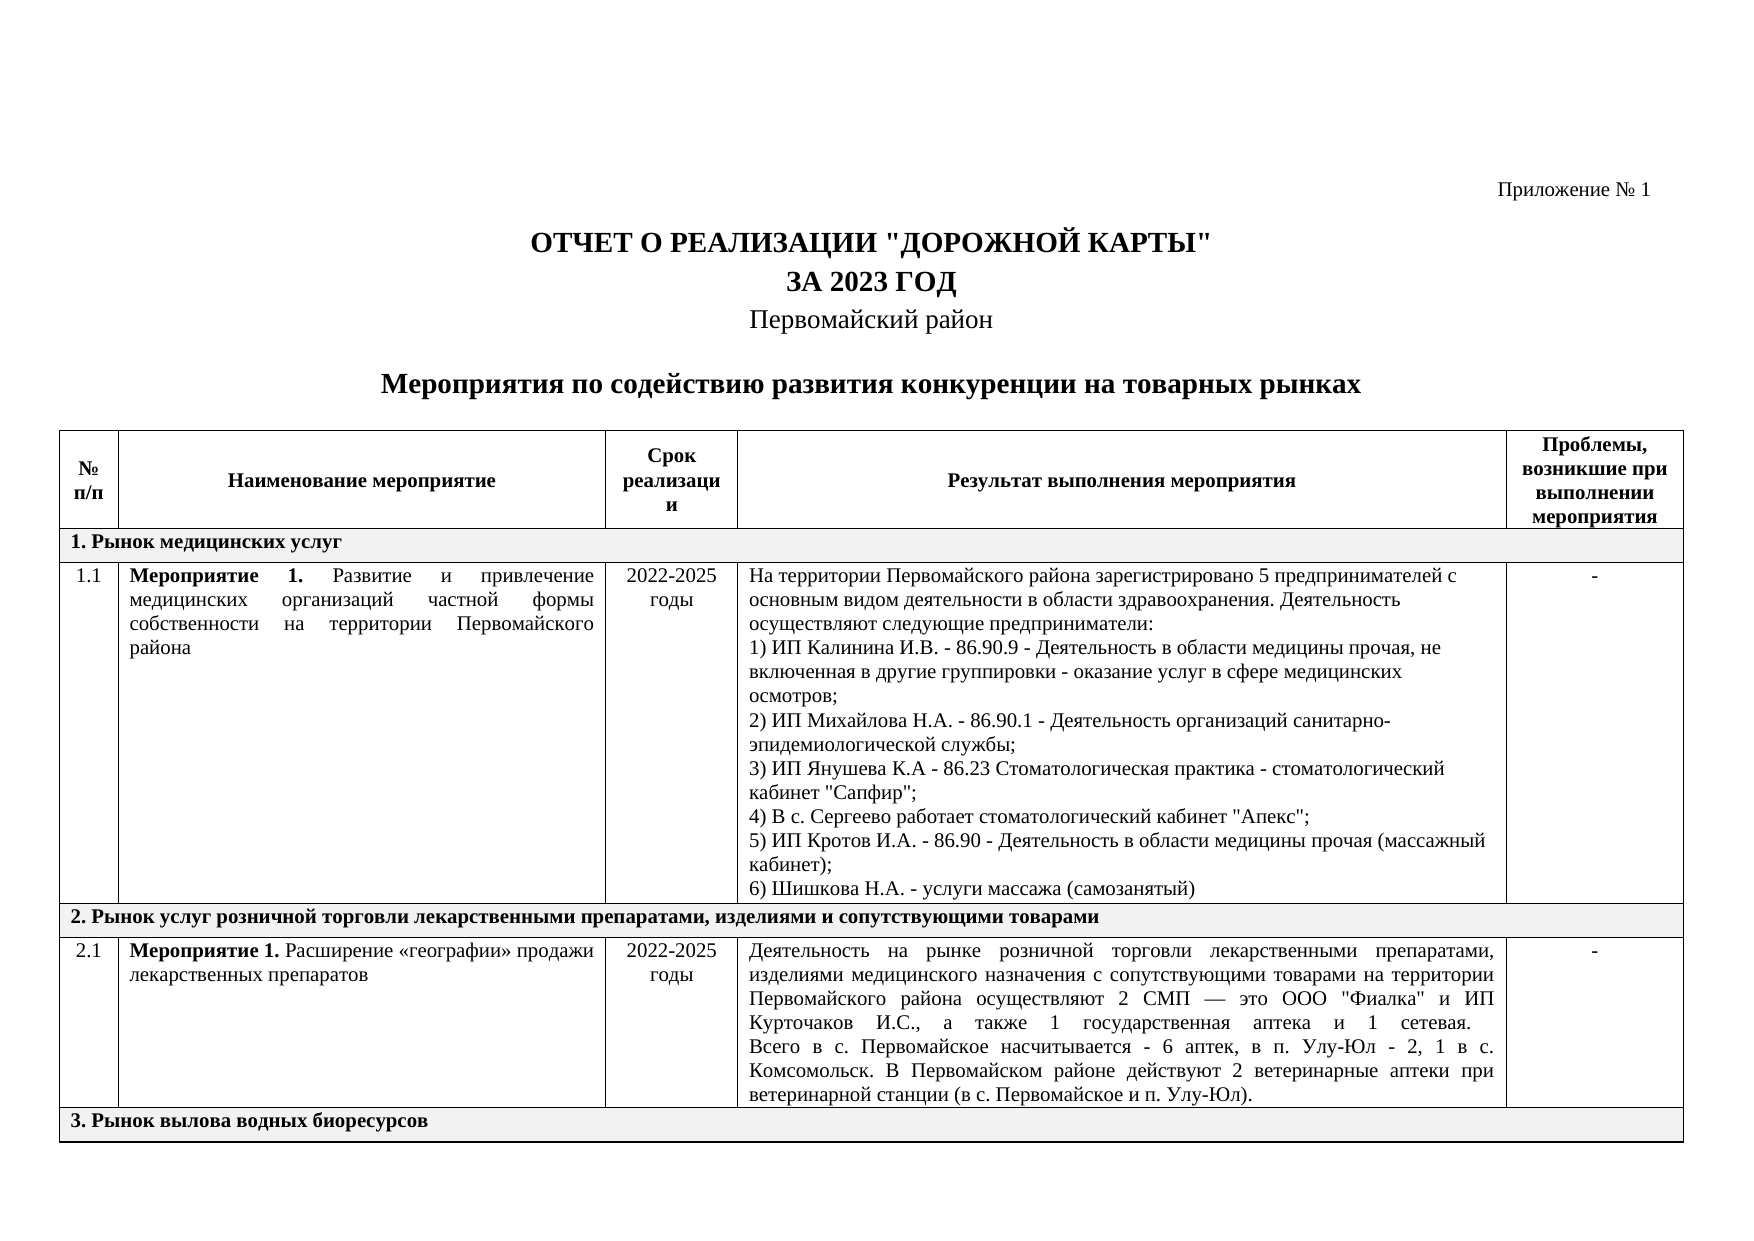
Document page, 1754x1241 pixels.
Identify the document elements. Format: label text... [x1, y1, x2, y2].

table_cell 3. Рынок вылова водных биоресурсов [60, 1108, 1683, 1141]
table_cell Проблемы, возникшие при выполнении мероприятия [1507, 431, 1683, 528]
table_cell 2.1 [60, 938, 118, 1107]
table_cell 2022-2025 годы [606, 563, 737, 902]
text Приложение № 1 [59, 177, 1651, 201]
table_cell 1. Рынок медицинских услуг [60, 529, 1683, 562]
table_cell Мероприятия по содействию развития конкуренции на товарных рынках [59, 366, 1683, 430]
table_cell Наименование мероприятие [119, 431, 605, 528]
table_cell Мероприятие 1. Развитие и привлечение медицинских организаций частной формы собственности на территории Первомайского района [119, 563, 605, 902]
table_cell Первомайский район [59, 304, 1683, 366]
table_cell ЗА 2023 ГОД [59, 264, 1683, 303]
table_cell 2. Рынок услуг розничной торговли лекарственными препаратами, изделиями и сопутствующими товарами [60, 904, 1683, 937]
table_cell Деятельность на рынке розничной торговли лекарственными препаратами, изделиями медицинского назначения с сопутствующими товарами на территории Первомайского района осуществляют 2 СМП — это ООО "Фиалка" и ИП Курточаков И.С., а также 1 государственная аптека и 1 сетевая. Всего в с. Первомайское насчитывается - 6 аптек, в п. Улу-Юл - 2, 1 в с. Комсомольск. В Первомайском районе действуют 2 ветеринарные аптеки при ветеринарной станции (в с. Первомайское и п. Улу-Юл). [738, 938, 1506, 1107]
table_cell На территории Первомайского района зарегистрировано 5 предпринимателей с основным видом деятельности в области здравоохранения. Деятельность осуществляют следующие предприниматели: 1) ИП Калинина И.В. - 86.90.9 - Деятельность в области медицины прочая, не включенная в другие группировки - оказание услуг в сфере медицинских осмотров; 2) ИП Михайлова Н.А. - 86.90.1 - Деятельность организаций санитарно-эпидемиологической службы; 3) ИП Янушева К.А - 86.23 Стоматологическая практика - стоматологический кабинет "Сапфир"; 4) В с. Сергеево работает стоматологический кабинет "Апекс"; 5) ИП Кротов И.А. - 86.90 - Деятельность в области медицины прочая (массажный кабинет); 6) Шишкова Н.А. - услуги массажа (самозанятый) [738, 563, 1506, 902]
table_cell № п/п [60, 431, 118, 528]
table_cell - [1507, 563, 1683, 902]
table_cell Мероприятие 1. Расширение «географии» продажи лекарственных препаратов [119, 938, 605, 1107]
table_cell 2022-2025 годы [606, 938, 737, 1107]
table_cell Результат выполнения мероприятия [738, 431, 1506, 528]
table_cell - [1507, 938, 1683, 1107]
table_header ОТЧЕТ О РЕАЛИЗАЦИИ "ДОРОЖНОЙ КАРТЫ" [59, 225, 1683, 264]
table_cell 1.1 [60, 563, 118, 902]
table_cell Срок реализации [606, 431, 737, 528]
